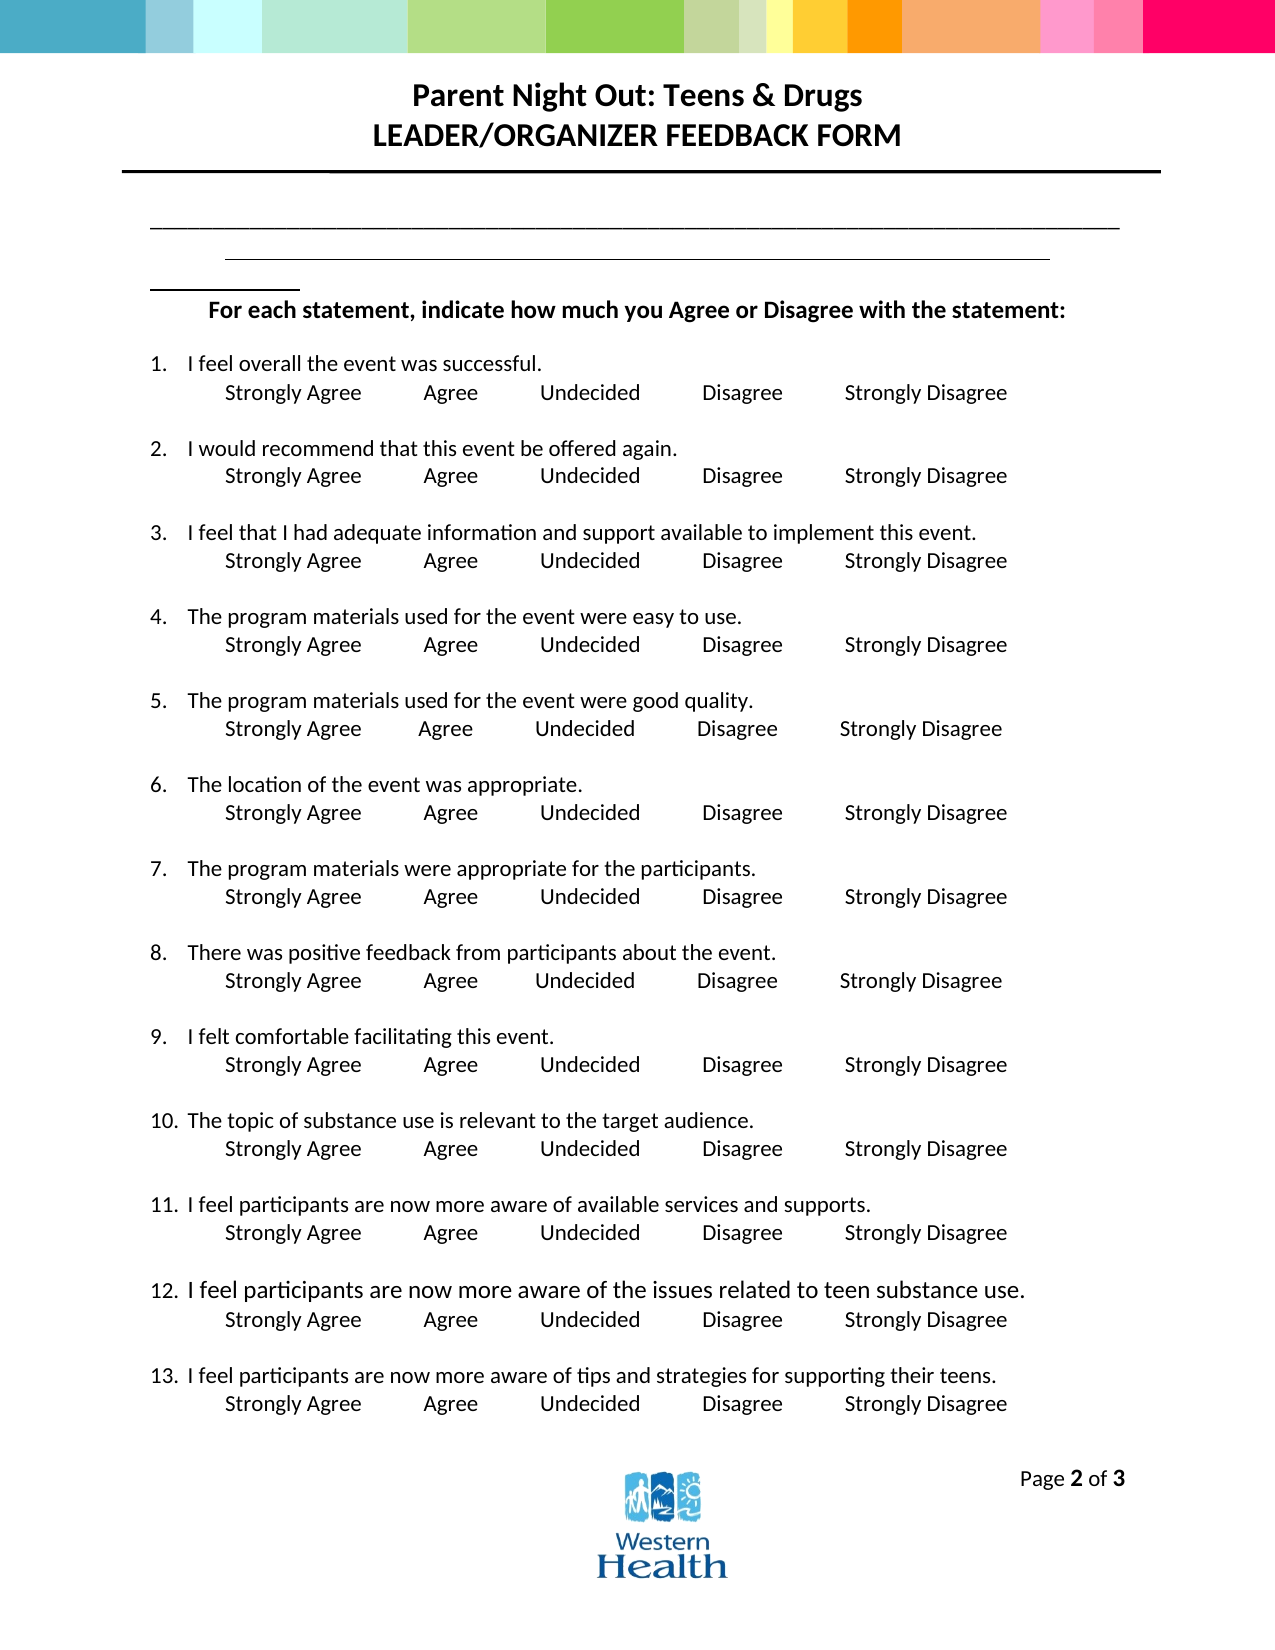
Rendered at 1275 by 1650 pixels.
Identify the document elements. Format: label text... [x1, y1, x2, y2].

list I would recommend that this event be offered again. [150, 434, 1125, 462]
list The program materials used for the event were easy to use. [150, 602, 1125, 630]
list The topic of substance use is relevant to the target audience. [150, 1106, 1125, 1134]
list The location of the event was appropriate. [150, 770, 1125, 798]
list There was positive feedback from participants about the event. [150, 938, 1125, 966]
text Strongly Agree Agree Undecided Disagree Strongly Disagree [225, 798, 1125, 826]
list I feel participants are now more aware of the issues related to teen substance use. [150, 1274, 1125, 1305]
text Strongly Agree Agree Undecided Disagree Strongly Disagree [225, 630, 1125, 658]
text Strongly Agree Agree Undecided Disagree Strongly Disagree [225, 1305, 1125, 1333]
text Strongly Agree Agree Undecided Disagree Strongly Disagree [225, 966, 1125, 994]
text Strongly Agree Agree Undecided Disagree Strongly Disagree [225, 1050, 1125, 1078]
text Strongly Agree Agree Undecided Disagree Strongly Disagree [225, 462, 1125, 490]
text Strongly Agree Agree Undecided Disagree Strongly Disagree [225, 1389, 1125, 1417]
text For each statement, indicate how much you Agree or Disagree with the statement: [150, 294, 1125, 324]
text Strongly Agree Agree Undecided Disagree Strongly Disagree [225, 1218, 1125, 1246]
text Strongly Agree Agree Undecided Disagree Strongly Disagree [225, 714, 1125, 742]
picture [595, 1468, 729, 1581]
list I felt comfortable facilitating this event. [150, 1022, 1125, 1050]
list I feel overall the event was successful. [150, 349, 1125, 378]
text Strongly Agree Agree Undecided Disagree Strongly Disagree [225, 882, 1125, 910]
text Strongly Agree Agree Undecided Disagree Strongly Disagree [225, 378, 1125, 406]
text Strongly Agree Agree Undecided Disagree Strongly Disagree [225, 1134, 1125, 1162]
list I feel that I had adequate information and support available to implement this event. [150, 518, 1125, 546]
list The program materials were appropriate for the participants. [150, 854, 1125, 882]
list The program materials used for the event were good quality. [150, 686, 1125, 714]
list I feel participants are now more aware of available services and supports. [150, 1190, 1125, 1218]
list I feel participants are now more aware of tips and strategies for supporting their teens. [150, 1361, 1125, 1389]
text Strongly Agree Agree Undecided Disagree Strongly Disagree [225, 546, 1125, 574]
text ______________________________________________________________________________ [150, 202, 1125, 294]
